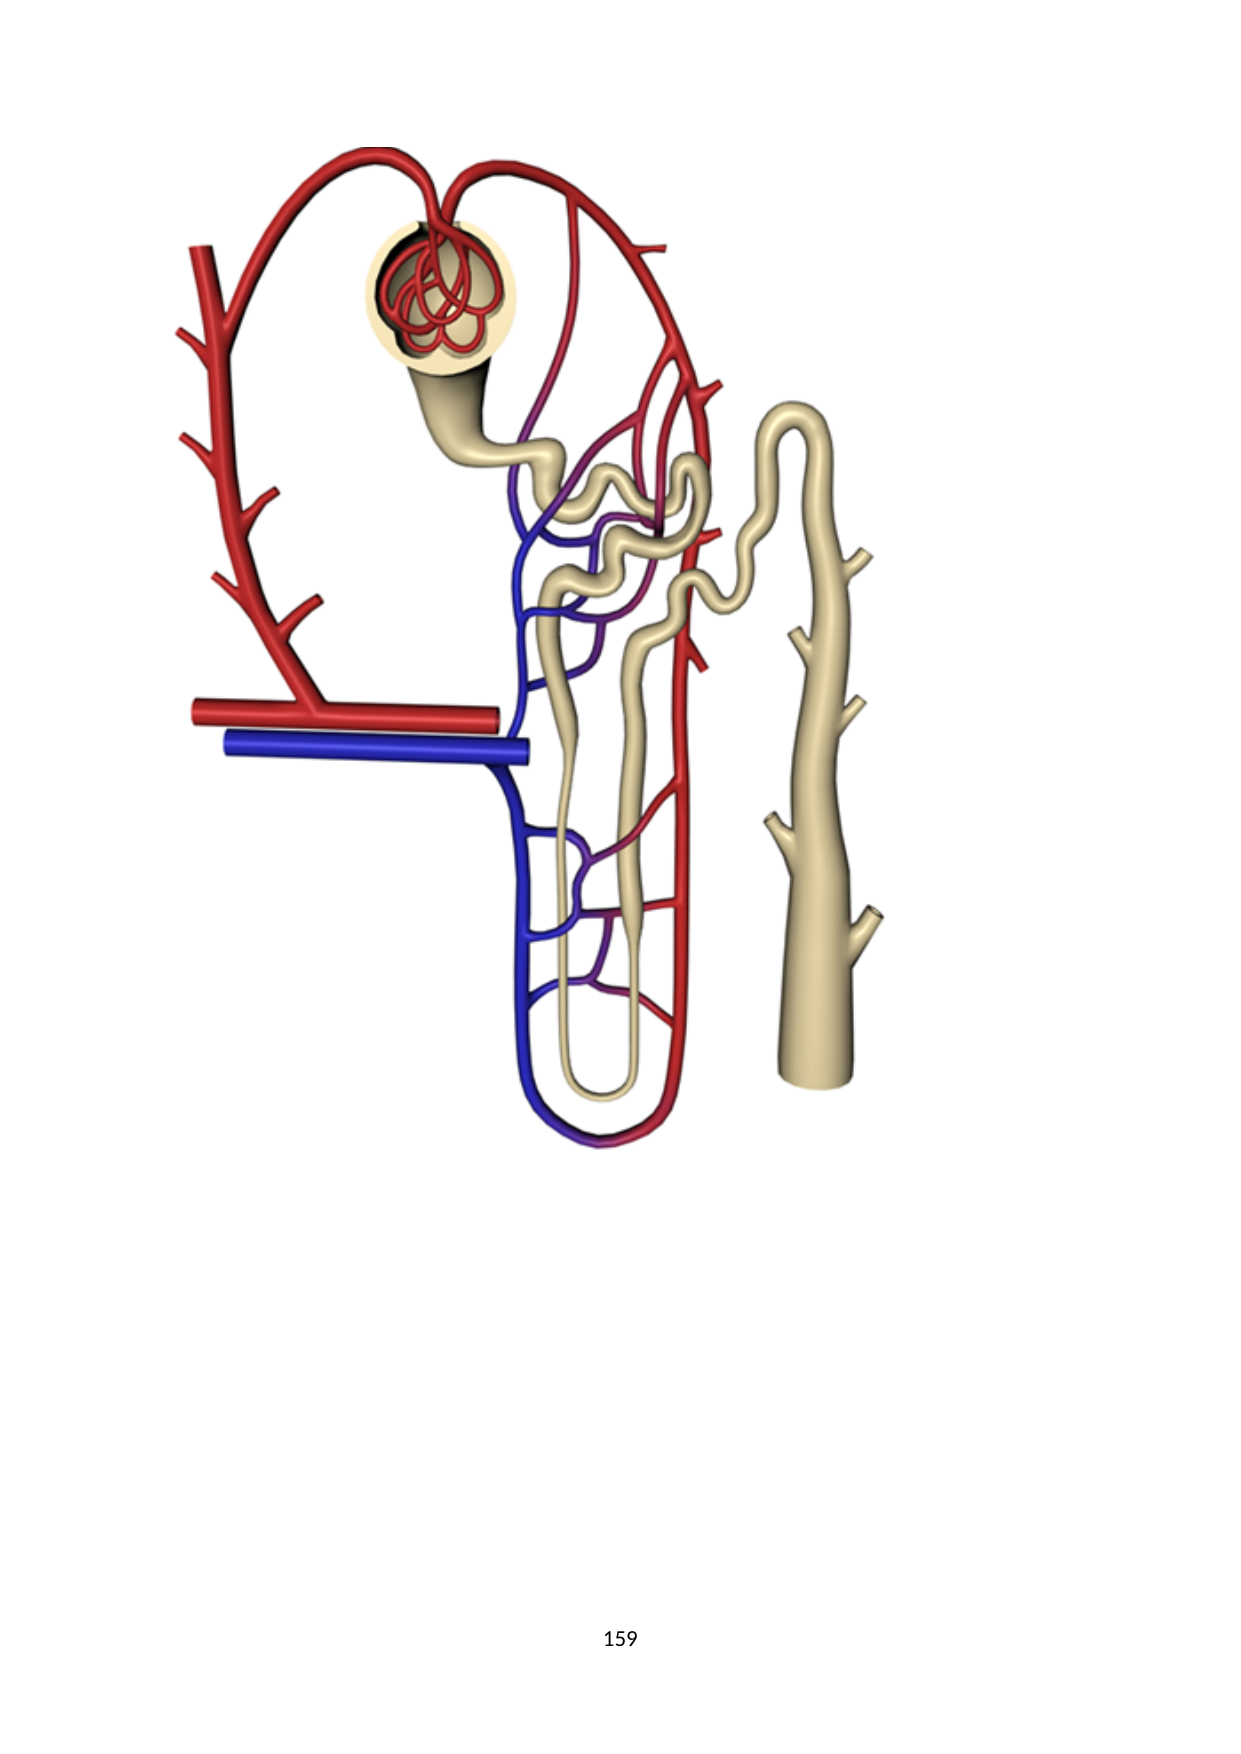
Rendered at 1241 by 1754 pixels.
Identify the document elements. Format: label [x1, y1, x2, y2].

picture [147, 147, 925, 1162]
